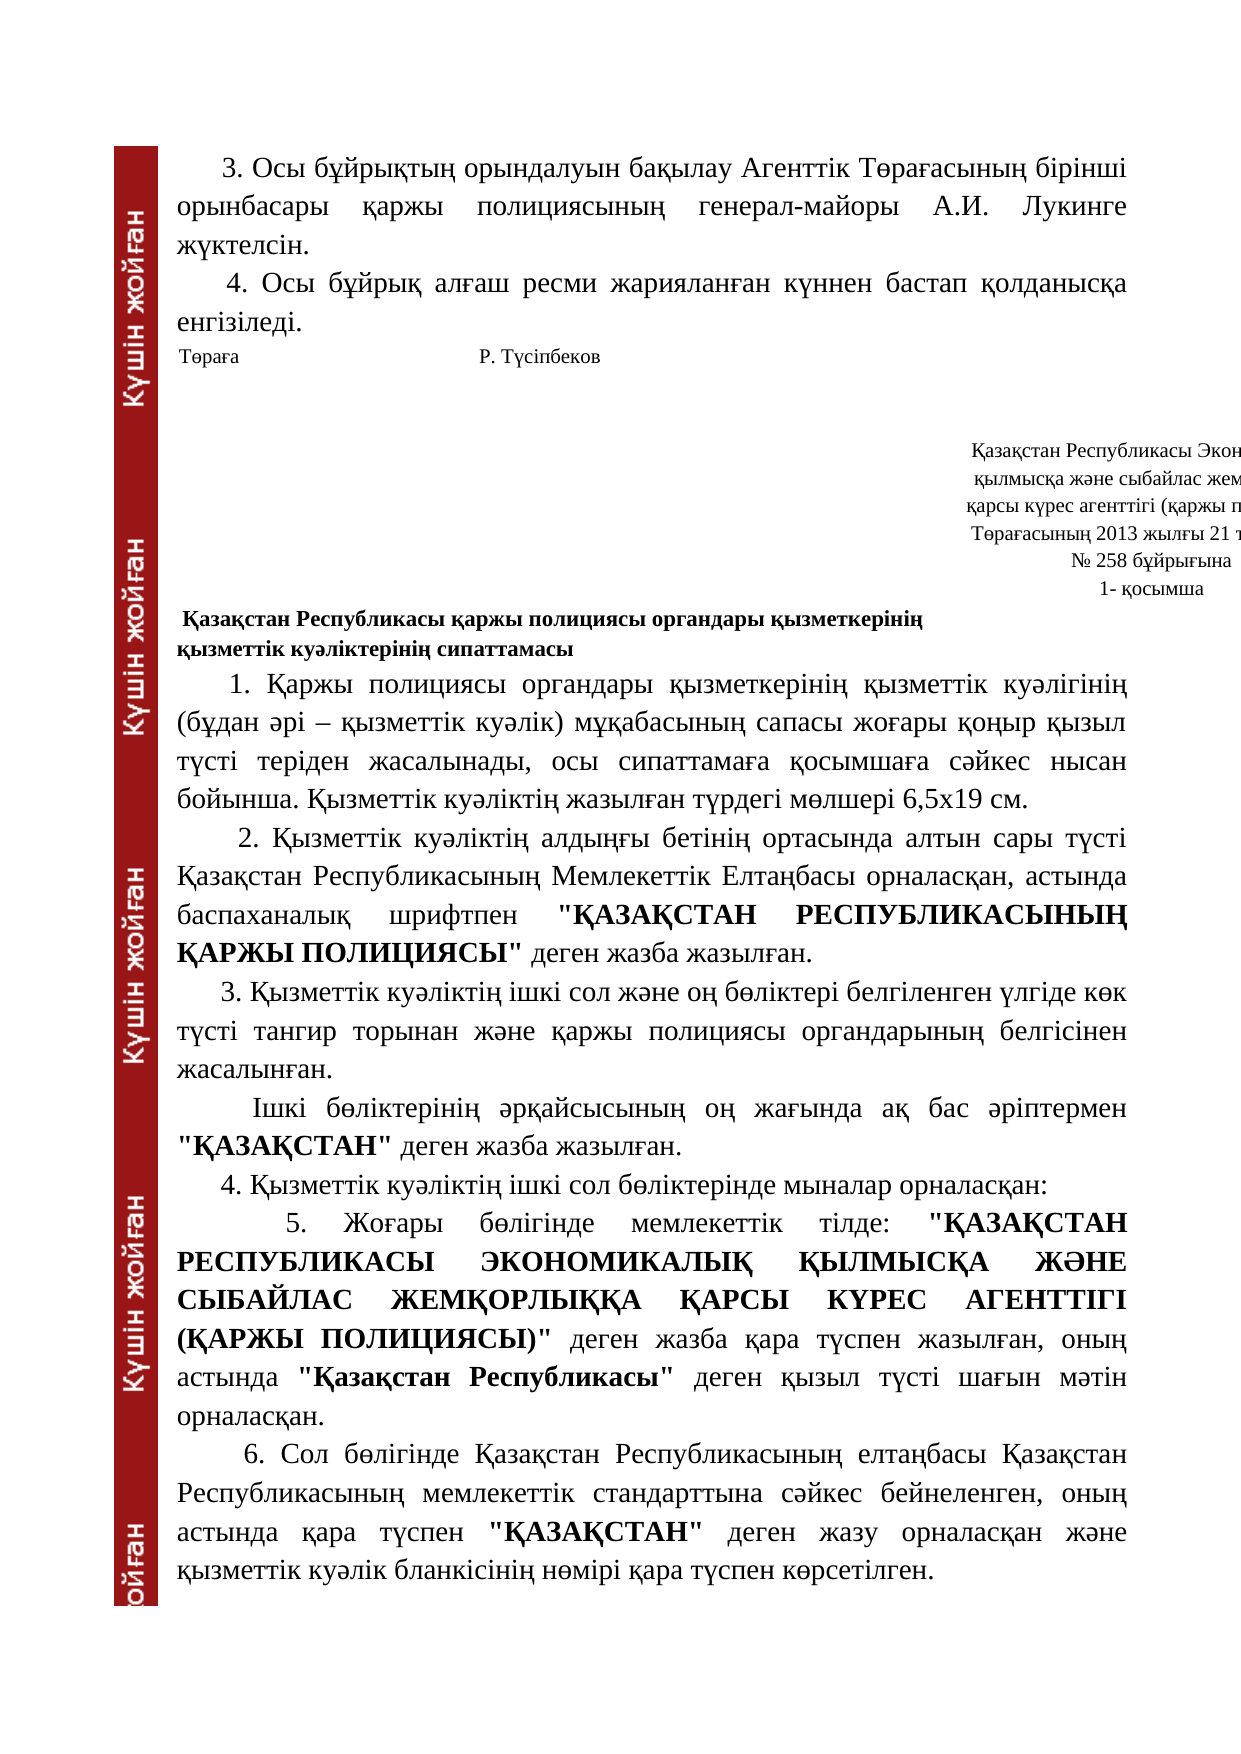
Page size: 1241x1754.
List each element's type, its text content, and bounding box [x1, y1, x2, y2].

picture [114, 1162, 158, 1167]
picture [114, 338, 158, 343]
picture [114, 662, 158, 666]
picture [114, 261, 158, 266]
text 2. Қызметтік куәліктің алдыңғы бетінің ортасында алтын сары түсті Қазақстан Республикасының Мемлекеттік Елтаңбасы орналасқан, астында баспаханалық шрифтпен "ҚАЗАҚСТАН РЕСПУБЛИКАСЫНЫҢ ҚАРЖЫ ПОЛИЦИЯСЫ" деген жазба жазылған. [112, 820, 1128, 969]
picture [114, 1085, 158, 1090]
text 4. Қызметтік куәліктің ішкі сол бөліктерінде мыналар орналасқан: [112, 1167, 1128, 1200]
text Ішкі бөліктерінің әрқайсысының оң жағында ақ бас әріптермен "ҚАЗАҚСТАН" деген жазба жазылған. [112, 1090, 1128, 1162]
text 4. Осы бұйрық алғаш ресми жарияланған күннен бастап қолданысқа енгізіледі. [112, 266, 1128, 338]
picture [114, 376, 158, 436]
picture [114, 1432, 158, 1437]
table_header [101, 436, 912, 605]
text Қазақстан Республикасы қаржы полициясы органдары қызметкерінің қызметтік куәліктерінің сипаттамасы [112, 605, 1128, 662]
text 3. Осы бұйрықтың орындалуын бақылау Агенттік Төрағасының бірінші орынбасары қаржы полициясының генерал-майоры А.И. Лукинге жүктелсін. [112, 150, 1128, 261]
text 6. Сол бөлігінде Қазақстан Республикасының елтаңбасы Қазақстан Республикасының мемлекеттік стандарттына сәйкес бейнеленген, оның астында қара түспен "ҚАЗАҚСТАН" деген жазу орналасқан және қызметтік куәлік бланкісінің нөмірі қара түспен көрсетілген. [112, 1437, 1128, 1586]
table_header Қазақстан Республикасы Экономикалық қылмысқа және сыбайлас жемқорлыққа қарсы күрес агенттігі (қаржы полициясы) Төрағасының 2013 жылғы 21 тамыздағы № 258 бұйрығына 1- қосымша [912, 436, 1240, 605]
table_header Р. Түсіпбеков [475, 343, 1240, 376]
picture [114, 1200, 158, 1205]
picture [114, 146, 158, 150]
picture [114, 815, 158, 820]
picture [114, 1586, 158, 1606]
text 3. Қызметтік куәліктің ішкі сол және оң бөліктері белгіленген үлгіде көк түсті тангир торынан және қаржы полициясы органдарының белгісінен жасалынған. [112, 974, 1128, 1085]
text 5. Жоғары бөлігінде мемлекеттік тілде: "ҚАЗАҚСТАН РЕСПУБЛИКАСЫ ЭКОНОМИКАЛЫҚ ҚЫЛМЫСҚА ЖӘНЕ СЫБАЙЛАС ЖЕМҚОРЛЫҚҚА ҚАРСЫ КҮРЕС АГЕНТТІГІ (ҚАРЖЫ ПОЛИЦИЯСЫ)" деген жазба қара түспен жазылған, оның астында "Қазақстан Республикасы" деген қызыл түсті шағын мәтін орналасқан. [112, 1205, 1128, 1432]
picture [114, 969, 158, 974]
table_header Төраға [101, 343, 475, 376]
text 1. Қаржы полициясы органдары қызметкерінің қызметтік куәлігінің (бұдан әрі – қызметтік куәлік) мұқабасының сапасы жоғары қоңыр қызыл түсті теріден жасалынады, осы сипаттамаға қосымшаға сәйкес нысан бойынша. Қызметтік куәліктің жазылған түрдегі мөлшері 6,5х19 см. [112, 666, 1128, 815]
